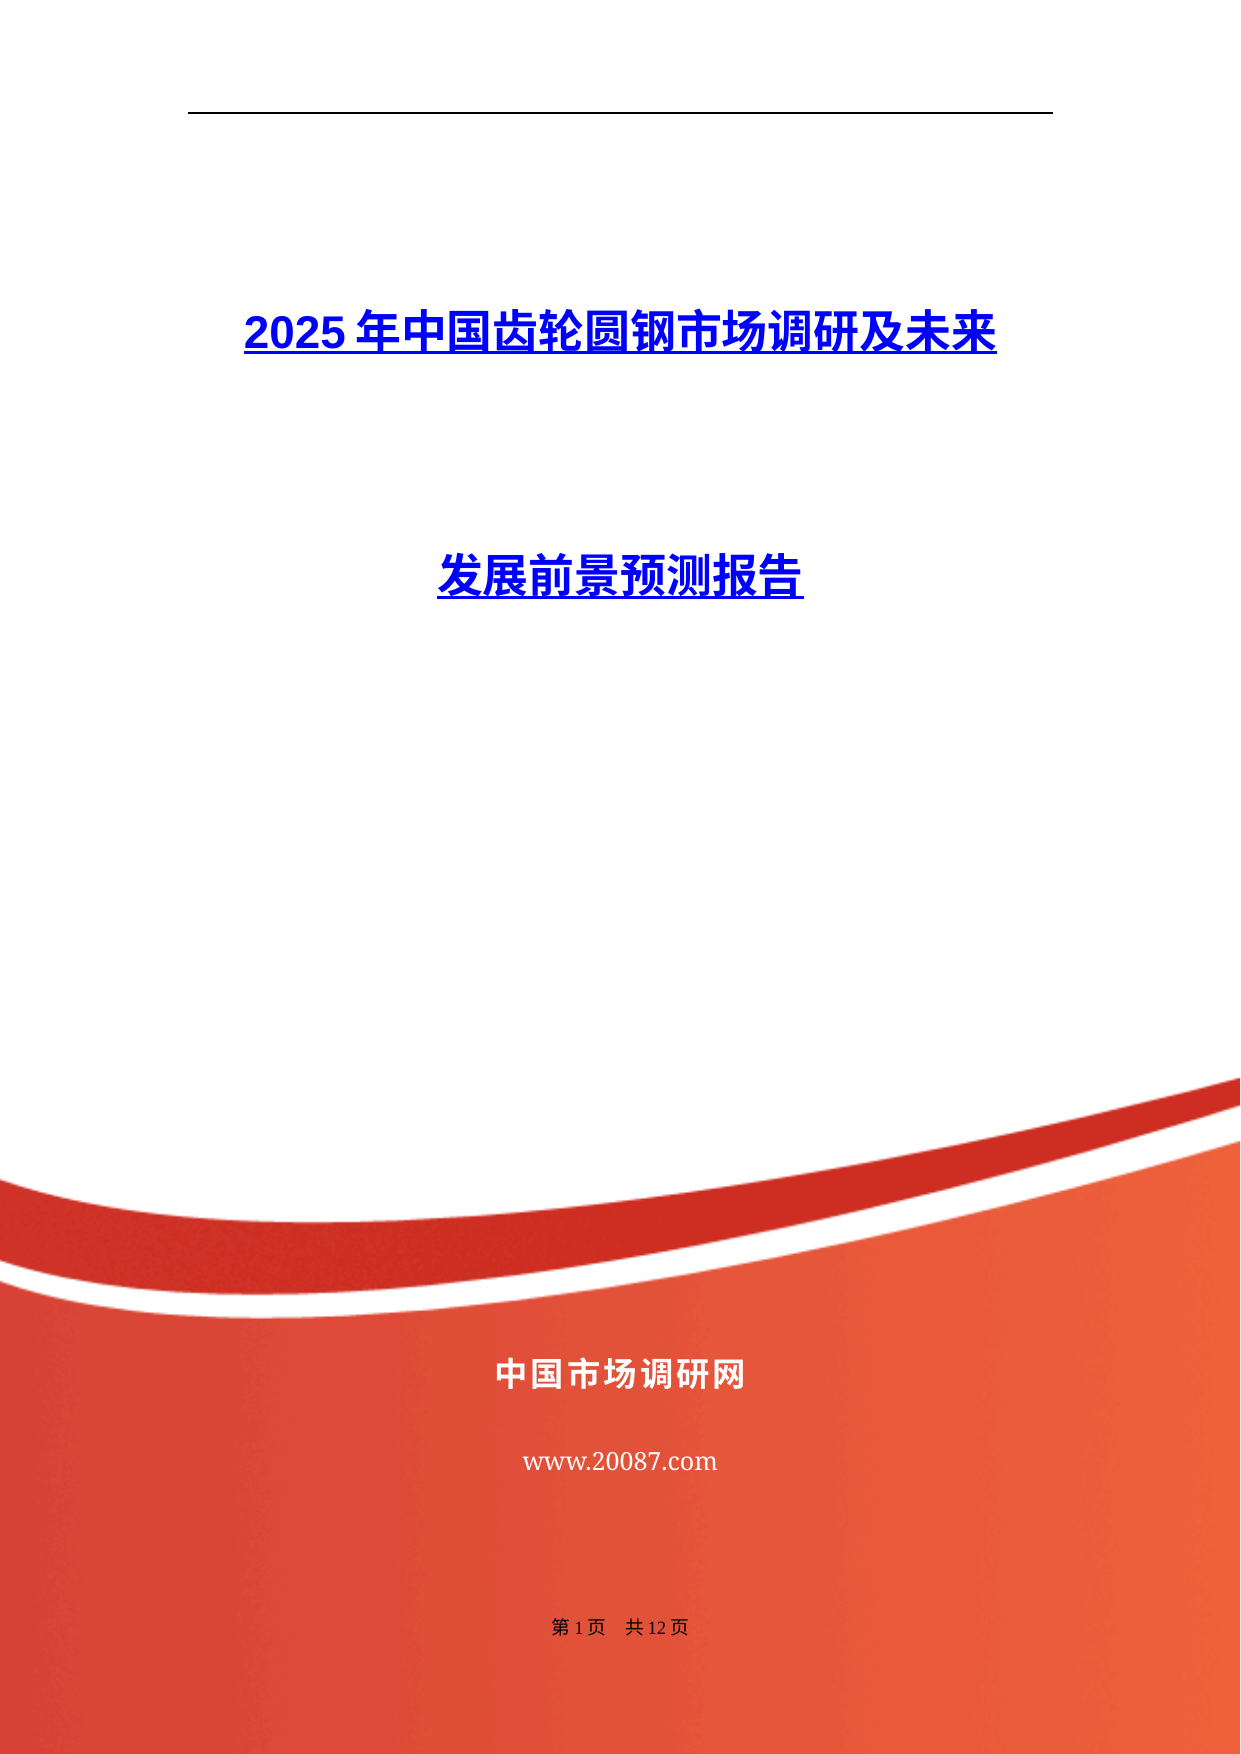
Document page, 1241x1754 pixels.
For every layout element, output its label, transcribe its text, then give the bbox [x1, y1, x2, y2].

text www.20087.com [187, 1428, 1053, 1493]
table_header 2025年中国齿轮圆钢市场调研及未来发展前景预测报告 [188, 207, 1053, 773]
picture [0, 1006, 1241, 1754]
subtitle 中国市场调研网 [187, 1339, 1053, 1404]
